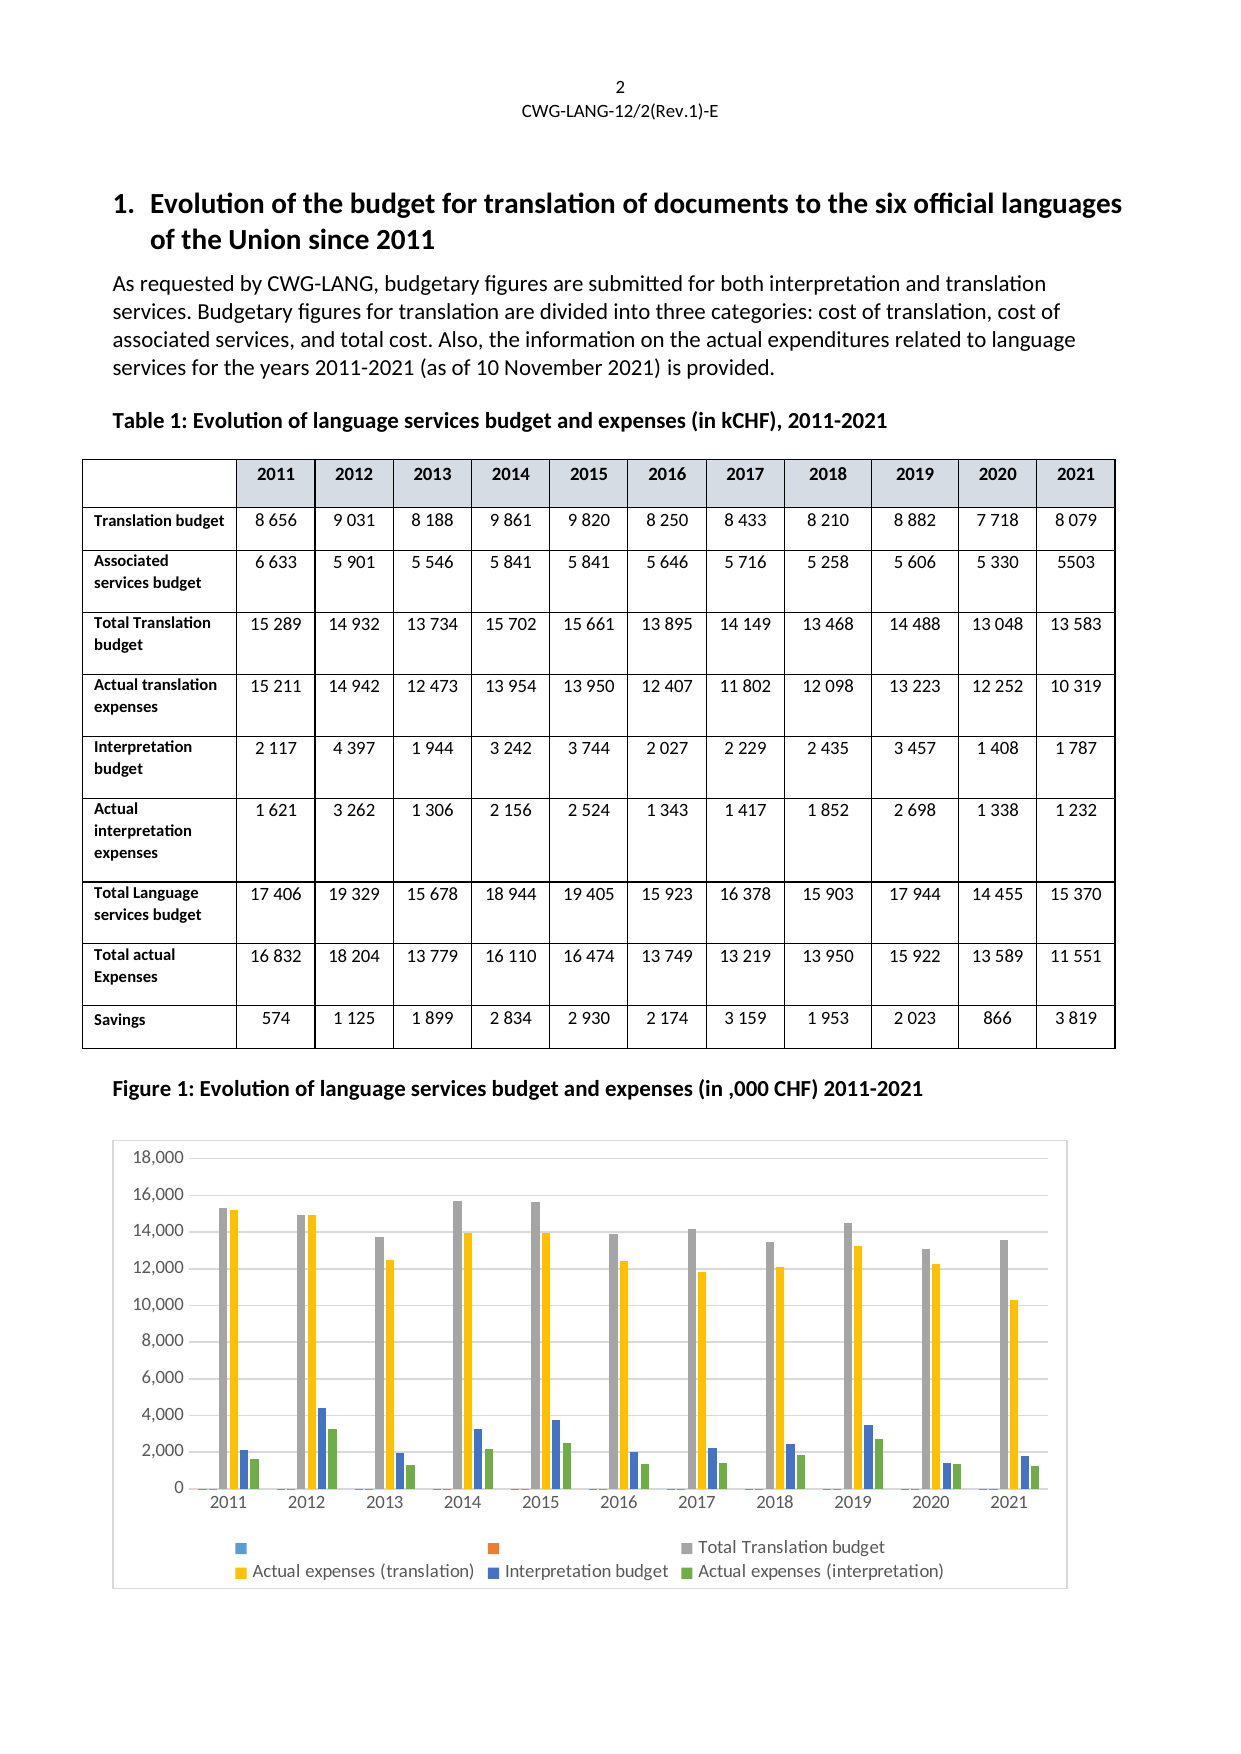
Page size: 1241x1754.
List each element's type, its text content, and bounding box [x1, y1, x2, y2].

table_header 2017 [707, 460, 784, 507]
table_cell 3 159 [707, 1006, 784, 1048]
table_cell 13 223 [872, 675, 958, 736]
table_cell 13 895 [628, 613, 706, 673]
table_header 2020 [959, 460, 1036, 507]
table_cell 8 250 [628, 508, 706, 549]
table_cell 1 899 [394, 1006, 471, 1048]
table_cell 13 468 [785, 613, 871, 673]
table_cell 2 698 [872, 799, 958, 881]
table_header 2014 [472, 460, 549, 507]
table_cell 8 210 [785, 508, 871, 549]
table_cell 5 716 [707, 551, 784, 612]
table_cell 12 098 [785, 675, 871, 736]
table_cell 1 306 [394, 799, 471, 881]
table_cell 1 621 [237, 799, 314, 881]
table_cell 19 405 [550, 883, 627, 943]
table_cell 16 474 [550, 944, 627, 1005]
table_cell 18 204 [316, 944, 393, 1005]
table_cell 2 027 [628, 737, 706, 797]
table_cell 1 125 [316, 1006, 393, 1048]
table_cell 14 149 [707, 613, 784, 673]
table_cell 5 258 [785, 551, 871, 612]
table_cell 15 289 [237, 613, 314, 673]
list Evolution of the budget for translation of documents to the six official languages of the Union since 2011 [112, 185, 1128, 256]
table_cell Total Translation budget [83, 613, 236, 673]
table_cell 3 744 [550, 737, 627, 797]
table_header [83, 460, 236, 507]
table_cell 13 048 [959, 613, 1036, 673]
table_cell 13 219 [707, 944, 784, 1005]
table_cell 6 633 [237, 551, 314, 612]
table_cell 13 950 [785, 944, 871, 1005]
table_cell 15 922 [872, 944, 958, 1005]
table_header 2019 [872, 460, 958, 507]
text Figure 1: Evolution of language services budget and expenses (in ,000 CHF) 2011-2021 [112, 1074, 1128, 1102]
table_cell 14 932 [316, 613, 393, 673]
table_cell 13 749 [628, 944, 706, 1005]
table_cell 12 407 [628, 675, 706, 736]
table_cell 5 841 [550, 551, 627, 612]
table_cell 10 319 [1037, 675, 1114, 736]
table_cell 16 110 [472, 944, 549, 1005]
table_cell 17 944 [872, 883, 958, 943]
table_cell 11 802 [707, 675, 784, 736]
text As requested by CWG-LANG, budgetary figures are submitted for both interpretation and translation services. Budgetary figures for translation are divided into three categories: cost of translation, cost of associated services, and total cost. Also, the information on the actual expenditures related to language services for the years 2011-2021 (as of 10 November 2021) is provided. [112, 269, 1128, 381]
table_cell 1 338 [959, 799, 1036, 881]
table_cell 2 930 [550, 1006, 627, 1048]
table_cell 12 473 [394, 675, 471, 736]
table_cell 574 [237, 1006, 314, 1048]
table_cell 1 408 [959, 737, 1036, 797]
table_cell 14 455 [959, 883, 1036, 943]
table_cell 8 188 [394, 508, 471, 549]
table_cell 1 232 [1037, 799, 1114, 881]
table_cell 13 589 [959, 944, 1036, 1005]
table_cell 5 901 [316, 551, 393, 612]
table_cell 13 954 [472, 675, 549, 736]
table_cell 1 787 [1037, 737, 1114, 797]
table_cell 2 117 [237, 737, 314, 797]
table_cell 1 852 [785, 799, 871, 881]
table_cell 12 252 [959, 675, 1036, 736]
table_cell 5 841 [472, 551, 549, 612]
text Table 1: Evolution of language services budget and expenses (in kCHF), 2011-2021 [112, 406, 1128, 434]
table_header 2011 [237, 460, 314, 507]
table_cell Total Language services budget [83, 883, 236, 943]
table_cell 15 903 [785, 883, 871, 943]
table_cell 2 156 [472, 799, 549, 881]
table_cell Actual interpretation expenses [83, 799, 236, 881]
table_cell 1 417 [707, 799, 784, 881]
table_cell 16 378 [707, 883, 784, 943]
table_cell 5 546 [394, 551, 471, 612]
table_cell 13 779 [394, 944, 471, 1005]
table_header 2015 [550, 460, 627, 507]
table_cell 4 397 [316, 737, 393, 797]
table_cell 9 861 [472, 508, 549, 549]
table_cell 3 262 [316, 799, 393, 881]
table_cell 2 435 [785, 737, 871, 797]
table_cell 15 661 [550, 613, 627, 673]
table_cell 14 942 [316, 675, 393, 736]
table_cell 8 882 [872, 508, 958, 549]
table_cell 18 944 [472, 883, 549, 943]
table_cell 5503 [1037, 551, 1114, 612]
table_cell 9 820 [550, 508, 627, 549]
table_header 2013 [394, 460, 471, 507]
table_cell 15 923 [628, 883, 706, 943]
table_cell 15 678 [394, 883, 471, 943]
table_header 2016 [628, 460, 706, 507]
table_cell 8 656 [237, 508, 314, 549]
table_cell 16 832 [237, 944, 314, 1005]
table_cell 19 329 [316, 883, 393, 943]
table_cell 9 031 [316, 508, 393, 549]
table_cell 11 551 [1037, 944, 1114, 1005]
table_cell 866 [959, 1006, 1036, 1048]
table_cell Savings [83, 1006, 236, 1048]
table_cell 15 211 [237, 675, 314, 736]
table_cell Actual translation expenses [83, 675, 236, 736]
table_cell 1 953 [785, 1006, 871, 1048]
table_cell 15 370 [1037, 883, 1114, 943]
table_cell 5 330 [959, 551, 1036, 612]
table_cell Total actual Expenses [83, 944, 236, 1005]
table_cell 13 583 [1037, 613, 1114, 673]
table_cell 2 524 [550, 799, 627, 881]
table_cell 7 718 [959, 508, 1036, 549]
table_cell Translation budget [83, 508, 236, 549]
table_cell 2 229 [707, 737, 784, 797]
table_cell 2 834 [472, 1006, 549, 1048]
table_cell Interpretation budget [83, 737, 236, 797]
table_cell 1 944 [394, 737, 471, 797]
table_cell 5 606 [872, 551, 958, 612]
table_header 2018 [785, 460, 871, 507]
table_cell 2 023 [872, 1006, 958, 1048]
table_cell 1 343 [628, 799, 706, 881]
table_header 2021 [1037, 460, 1114, 507]
table_cell 13 950 [550, 675, 627, 736]
table_cell 8 079 [1037, 508, 1114, 549]
table_cell Associated services budget [83, 551, 236, 612]
table_cell 3 242 [472, 737, 549, 797]
table_cell 15 702 [472, 613, 549, 673]
table_cell 3 819 [1037, 1006, 1114, 1048]
table_cell 17 406 [237, 883, 314, 943]
table_cell 14 488 [872, 613, 958, 673]
table_cell 8 433 [707, 508, 784, 549]
table_cell 2 174 [628, 1006, 706, 1048]
table_cell 13 734 [394, 613, 471, 673]
table_cell 3 457 [872, 737, 958, 797]
table_cell 5 646 [628, 551, 706, 612]
table_header 2012 [316, 460, 393, 507]
